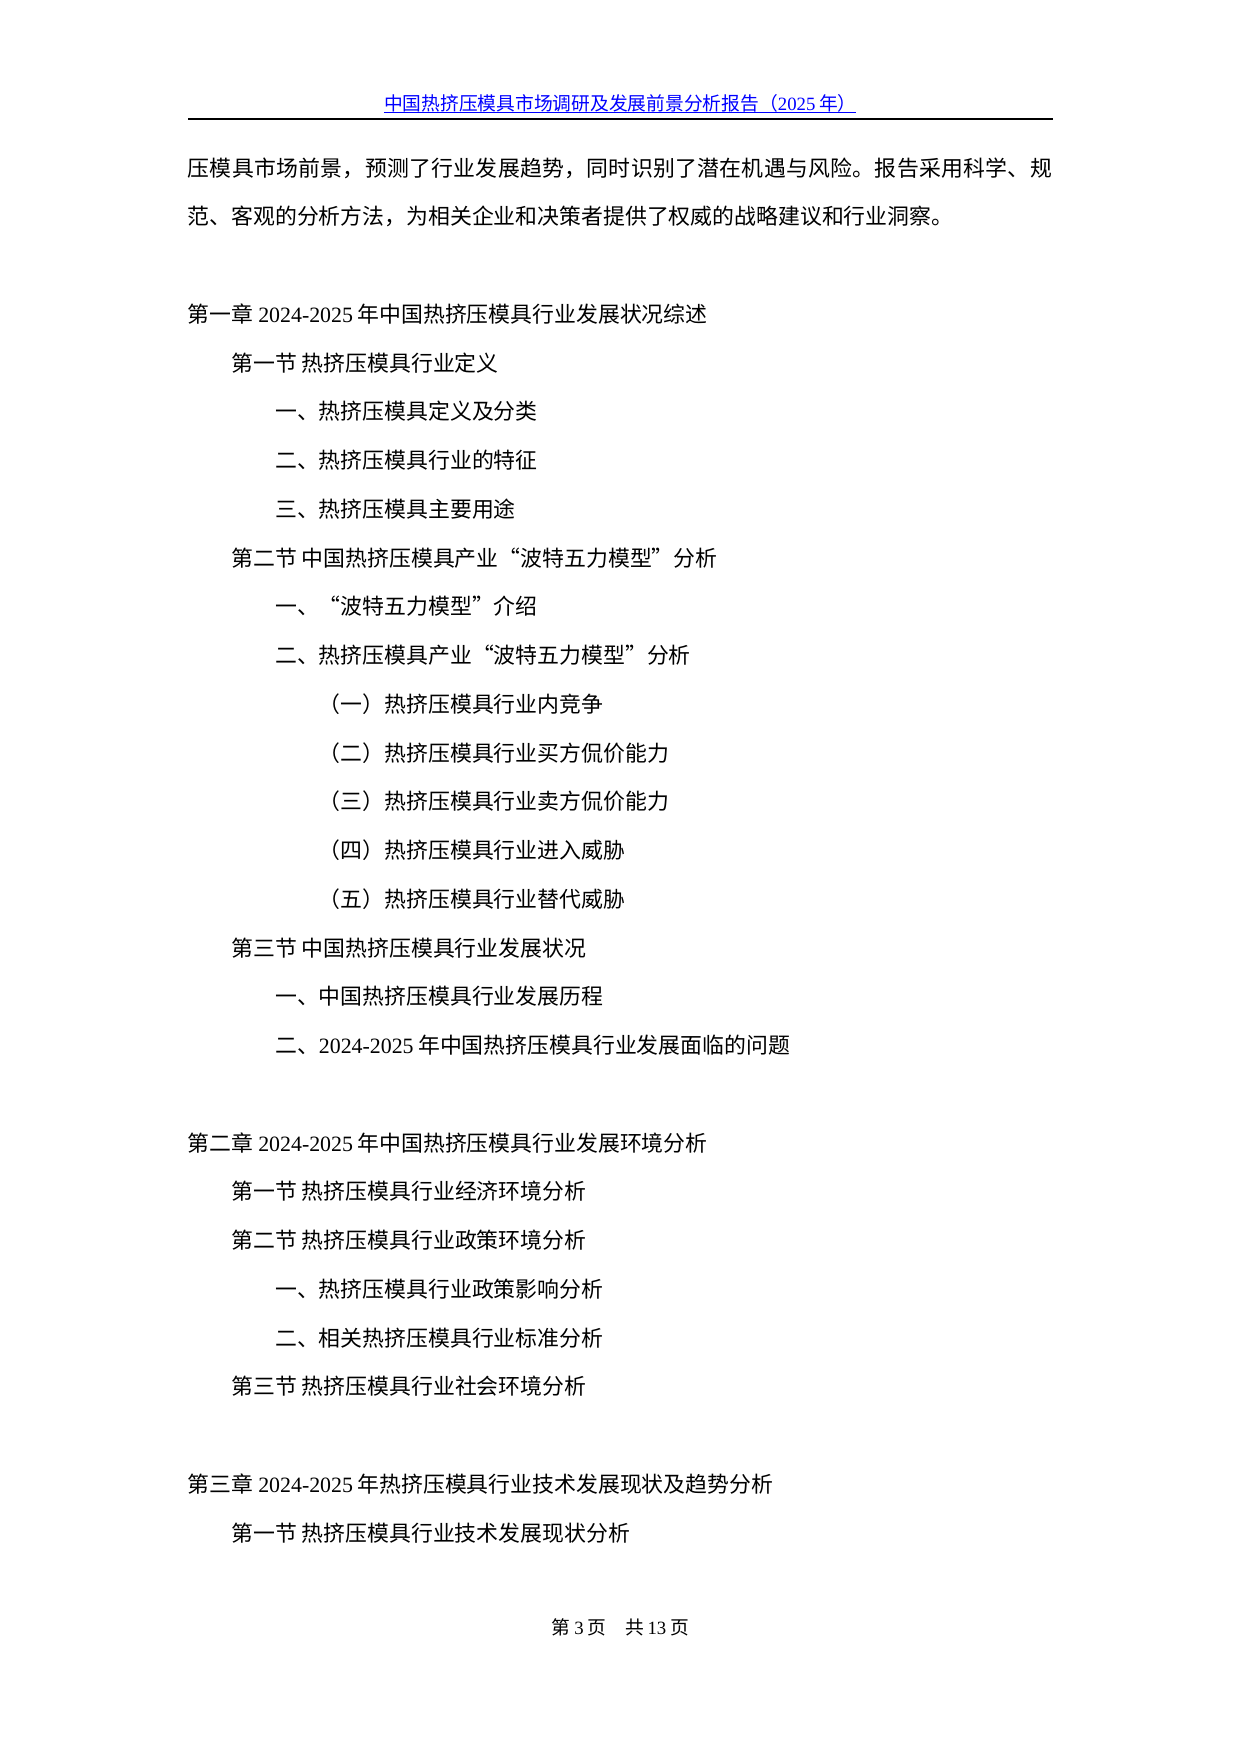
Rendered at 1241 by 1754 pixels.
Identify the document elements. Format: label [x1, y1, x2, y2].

text [187, 150, 1053, 1548]
